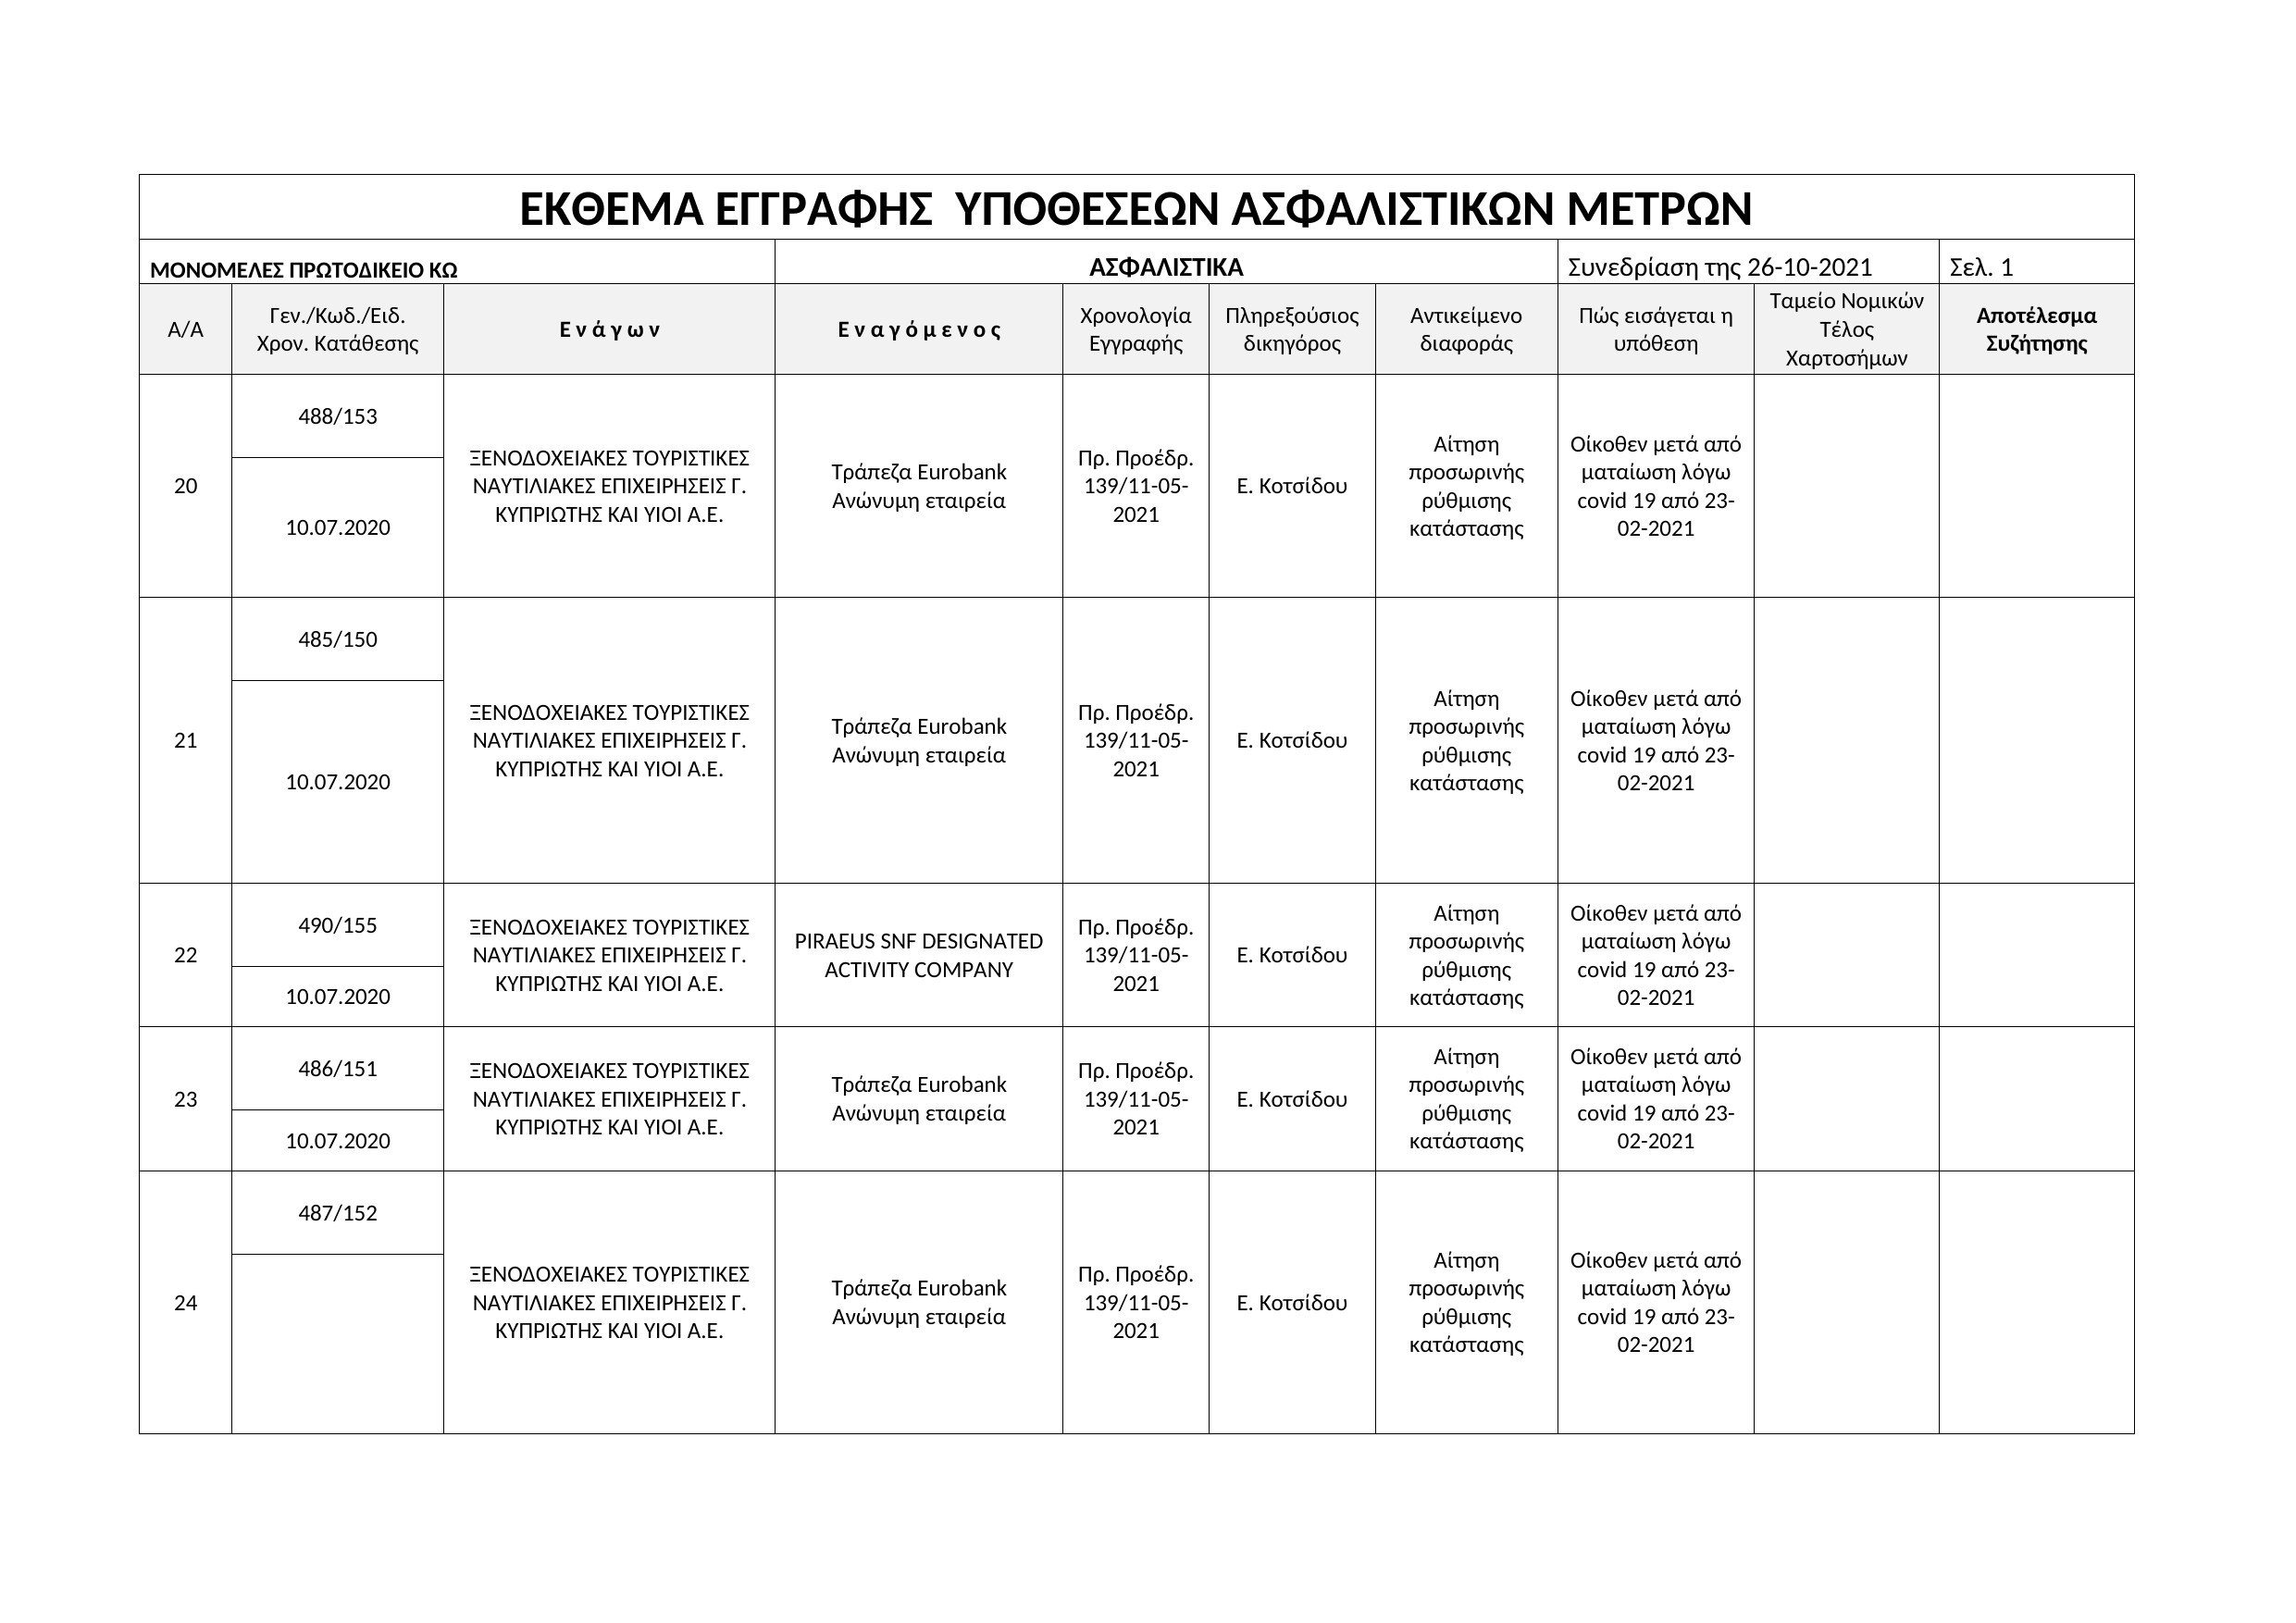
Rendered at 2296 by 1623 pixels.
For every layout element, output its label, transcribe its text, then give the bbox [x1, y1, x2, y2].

table_cell 10.07.2020 [232, 1110, 443, 1171]
table_cell ΜΟΝΟΜΕΛΕΣ ΠΡΩΤΟΔΙΚΕΙΟ ΚΩ [140, 240, 775, 283]
table_cell [1755, 375, 1939, 597]
table_cell 20 [140, 375, 231, 597]
table_cell ΞΕΝΟΔΟΧΕΙΑΚΕΣ ΤΟΥΡΙΣΤΙΚΕΣ ΝΑΥΤΙΛΙΑΚΕΣ ΕΠΙΧΕΙΡΗΣΕΙΣ Γ. ΚΥΠΡΙΩΤΗΣ ΚΑΙ ΥΙΟΙ Α.Ε. [444, 884, 775, 1025]
table_cell 21 [140, 598, 231, 883]
table_cell 22 [140, 884, 231, 1025]
table_cell Πρ. Προέδρ. 139/11-05-2021 [1063, 375, 1209, 597]
table_header ΕΚΘΕΜΑ ΕΓΓΡΑΦΗΣ ΥΠΟΘΕΣΕΩΝ ΑΣΦΑΛΙΣΤΙΚΩΝ ΜΕΤΡΩΝ [140, 175, 2134, 238]
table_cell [444, 1171, 775, 1432]
table_cell Ε. Κοτσίδου [1210, 1171, 1375, 1432]
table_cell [1376, 1171, 1558, 1432]
table_cell Ε ν ά γ ω ν [444, 284, 775, 374]
table_cell Πληρεξούσιος δικηγόρος [1210, 284, 1375, 374]
table_cell Οίκοθεν μετά από ματαίωση λόγω covid 19 από 23-02-2021 [1558, 884, 1754, 1025]
table_cell Ε ν α γ ό μ ε ν ο ς [776, 284, 1062, 374]
table_cell Πρ. Προέδρ. 139/11-05-2021 [1063, 598, 1209, 883]
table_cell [776, 1171, 1062, 1432]
table_cell Αίτηση προσωρινής ρύθμισης κατάστασης [1376, 1027, 1558, 1171]
table_cell Ταμείο Νομικών Τέλος Χαρτοσήμων [1755, 284, 1939, 374]
table_cell Ε. Κοτσίδου [1210, 598, 1375, 883]
table_cell [1755, 1171, 1939, 1432]
table_cell Ε. Κοτσίδου [1210, 884, 1375, 1025]
table_cell Α/Α [140, 284, 231, 374]
table_cell Πρ. Προέδρ. 139/11-05-2021 [1063, 1027, 1209, 1171]
table_cell 24 [140, 1171, 231, 1432]
table_cell [1755, 598, 1939, 883]
table_cell 490/155 [232, 884, 443, 966]
table_cell [1940, 375, 2134, 597]
table_cell Τράπεζα Eurobank Ανώνυμη εταιρεία [776, 1027, 1062, 1171]
table_cell 23 [140, 1027, 231, 1171]
table_cell 487/152 [232, 1171, 443, 1254]
table_cell Πώς εισάγεται η υπόθεση [1558, 284, 1754, 374]
table_cell ΞΕΝΟΔΟΧΕΙΑΚΕΣ ΤΟΥΡΙΣΤΙΚΕΣ ΝΑΥΤΙΛΙΑΚΕΣ ΕΠΙΧΕΙΡΗΣΕΙΣ Γ. ΚΥΠΡΙΩΤΗΣ ΚΑΙ ΥΙΟΙ Α.Ε. [444, 1027, 775, 1171]
table_cell 10.07.2020 [232, 967, 443, 1025]
table_cell Οίκοθεν μετά από ματαίωση λόγω covid 19 από 23-02-2021 [1558, 1027, 1754, 1171]
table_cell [1063, 1171, 1209, 1432]
table_cell Ε. Κοτσίδου [1210, 375, 1375, 597]
table_cell 488/153 [232, 375, 443, 457]
table_cell ΞΕΝΟΔΟΧΕΙΑΚΕΣ ΤΟΥΡΙΣΤΙΚΕΣ ΝΑΥΤΙΛΙΑΚΕΣ ΕΠΙΧΕΙΡΗΣΕΙΣ Γ. ΚΥΠΡΙΩΤΗΣ ΚΑΙ ΥΙΟΙ Α.Ε. [444, 598, 775, 883]
table_cell 10.07.2020 [232, 681, 443, 883]
table_cell [1940, 884, 2134, 1025]
table_cell [1940, 598, 2134, 883]
table_cell Οίκοθεν μετά από ματαίωση λόγω covid 19 από 23-02-2021 [1558, 598, 1754, 883]
table_cell [1940, 1027, 2134, 1171]
table_cell 486/151 [232, 1027, 443, 1109]
table_cell Γεν./Κωδ./Ειδ. Χρον. Κατάθεσης [232, 284, 443, 374]
table_cell [1755, 1027, 1939, 1171]
table_cell ΞΕΝΟΔΟΧΕΙΑΚΕΣ ΤΟΥΡΙΣΤΙΚΕΣ ΝΑΥΤΙΛΙΑΚΕΣ ΕΠΙΧΕΙΡΗΣΕΙΣ Γ. ΚΥΠΡΙΩΤΗΣ ΚΑΙ ΥΙΟΙ Α.Ε. [444, 375, 775, 597]
table_cell Αποτέλεσμα Συζήτησης [1940, 284, 2134, 374]
table_cell Οίκοθεν μετά από ματαίωση λόγω covid 19 από 23-02-2021 [1558, 375, 1754, 597]
table_cell 485/150 [232, 598, 443, 680]
table_cell Αίτηση προσωρινής ρύθμισης κατάστασης [1376, 598, 1558, 883]
table_cell 10.07.2020 [232, 458, 443, 597]
table_cell Συνεδρίαση της 26-10-2021 [1558, 240, 1939, 283]
table_cell [1755, 884, 1939, 1025]
table_cell Σελ. 1 [1940, 240, 2134, 283]
table_cell Ε. Κοτσίδου [1210, 1027, 1375, 1171]
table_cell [1558, 1171, 1754, 1432]
table_cell [232, 1255, 443, 1432]
table_cell Αίτηση προσωρινής ρύθμισης κατάστασης [1376, 884, 1558, 1025]
table_cell Πρ. Προέδρ. 139/11-05-2021 [1063, 884, 1209, 1025]
table_cell Χρονολογία Εγγραφής [1063, 284, 1209, 374]
table_cell ΑΣΦΑΛΙΣΤΙΚΑ [776, 240, 1558, 283]
table_cell PIRAEUS SNF DESIGNATED ACTIVITY COMPANY [776, 884, 1062, 1025]
table_cell Τράπεζα Eurobank Ανώνυμη εταιρεία [776, 598, 1062, 883]
table_cell [1940, 1171, 2134, 1432]
table_cell Τράπεζα Eurobank Ανώνυμη εταιρεία [776, 375, 1062, 597]
table_cell Αίτηση προσωρινής ρύθμισης κατάστασης [1376, 375, 1558, 597]
table_cell Αντικείμενο διαφοράς [1376, 284, 1558, 374]
